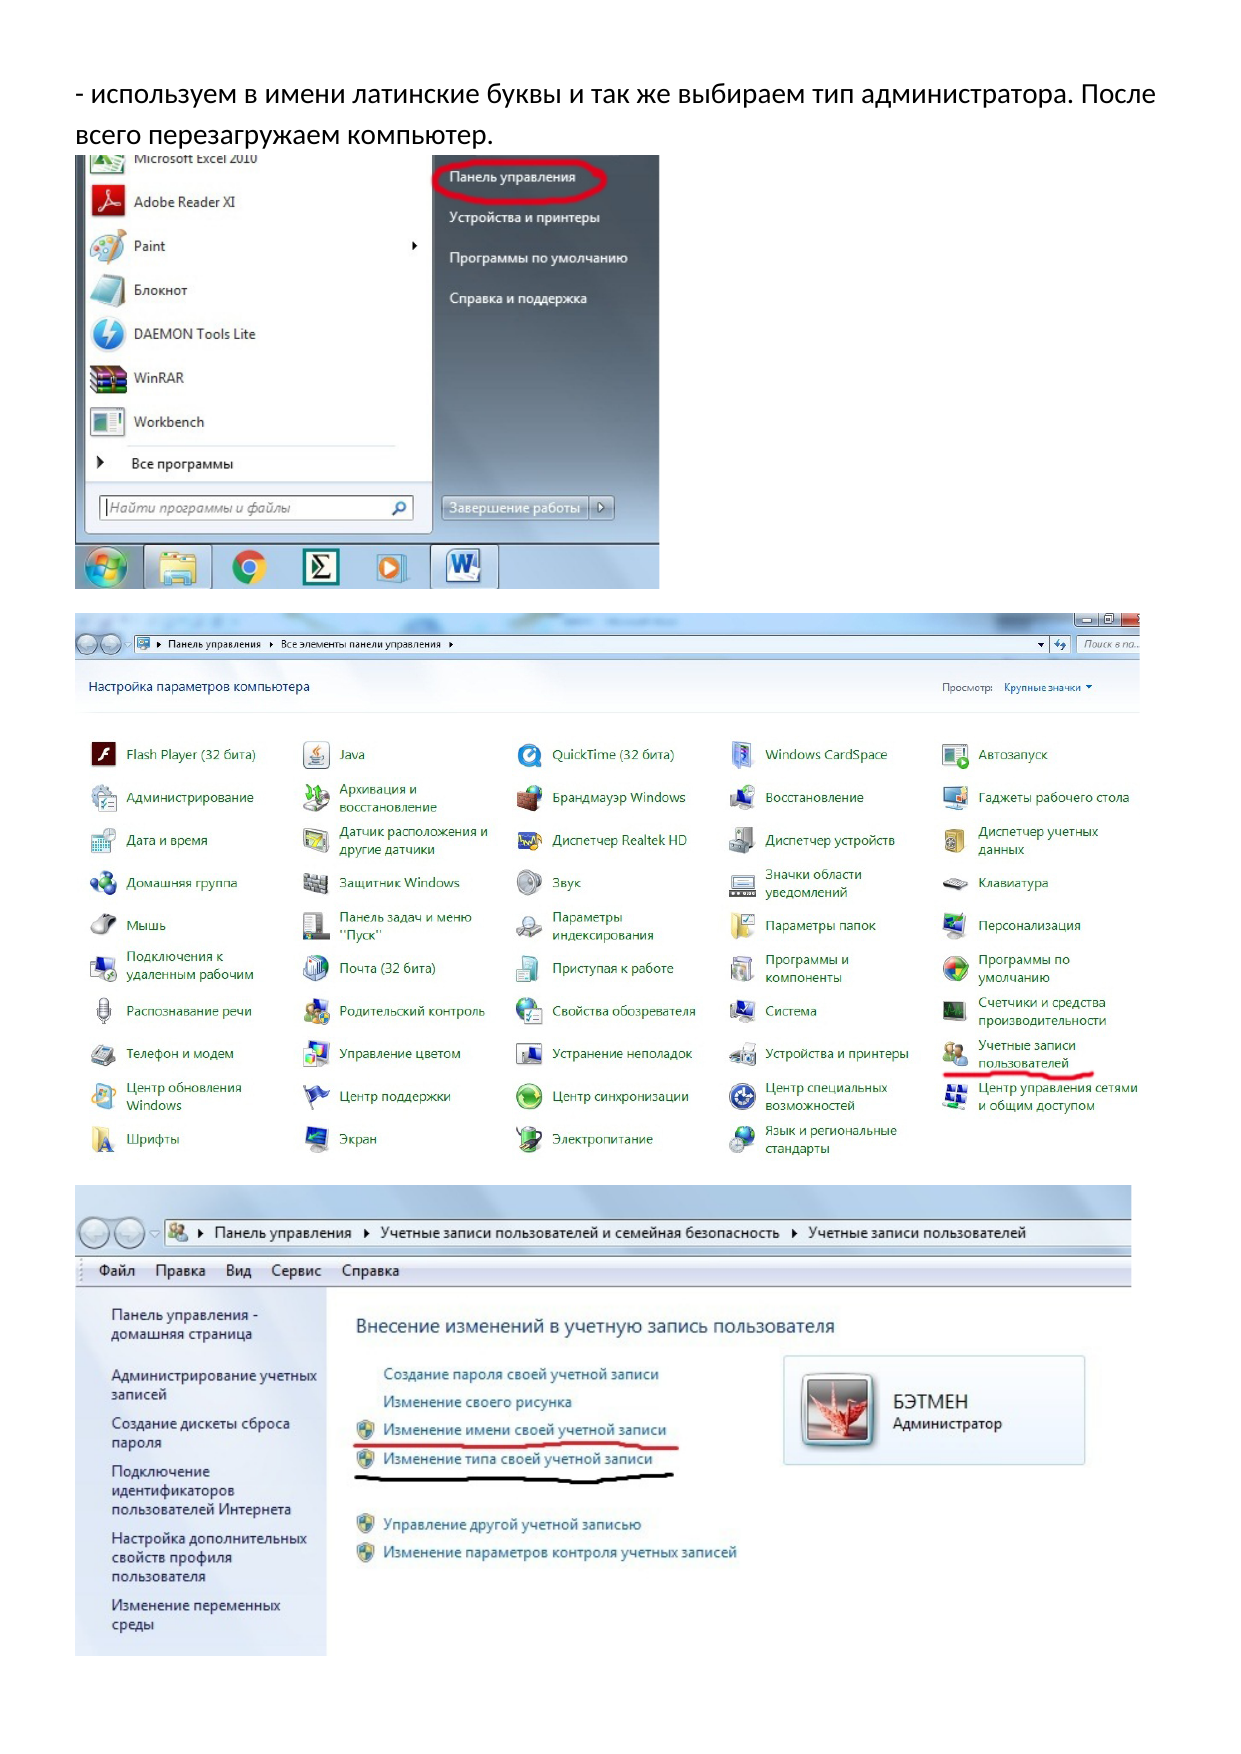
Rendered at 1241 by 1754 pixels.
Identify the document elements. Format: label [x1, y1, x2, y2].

picture [75, 613, 1140, 1161]
list [75, 75, 1165, 589]
picture [75, 1185, 1132, 1656]
picture [75, 155, 660, 589]
